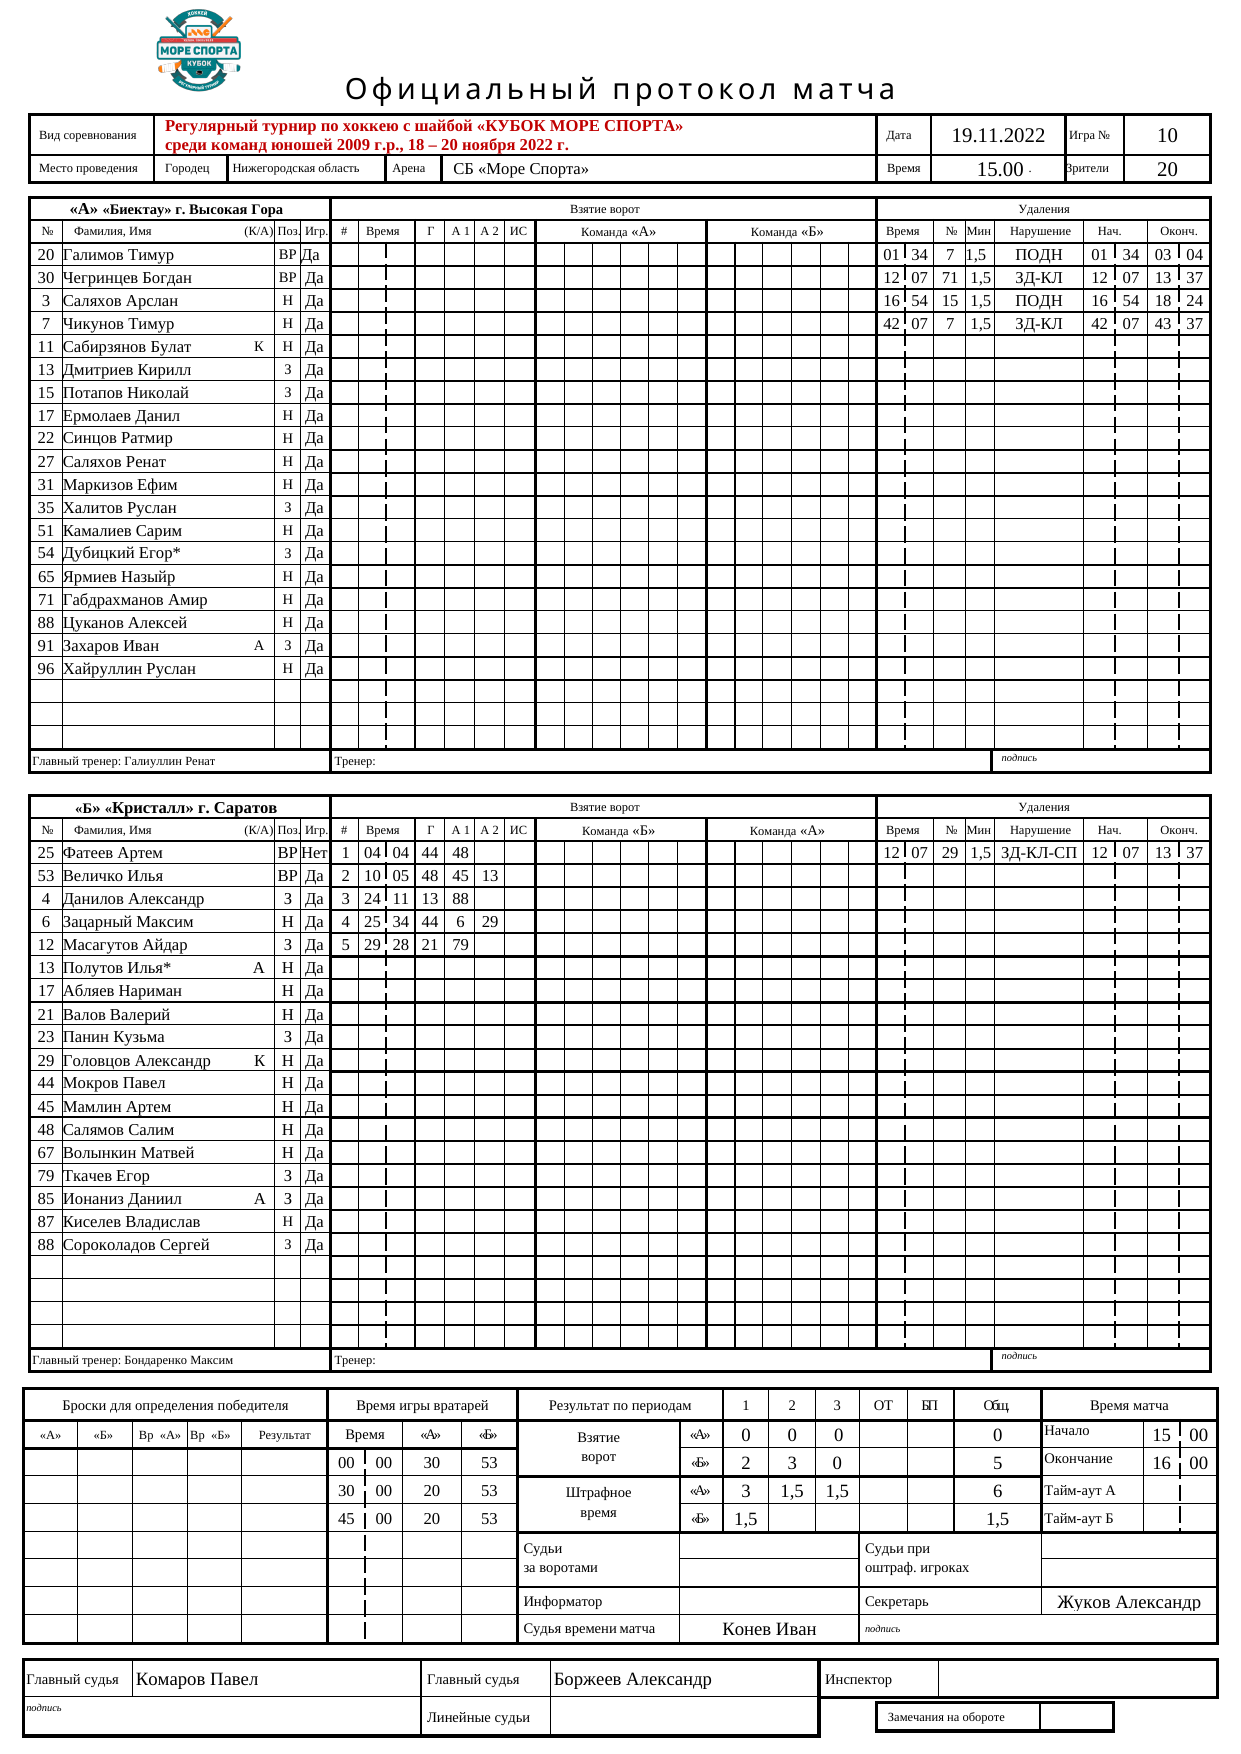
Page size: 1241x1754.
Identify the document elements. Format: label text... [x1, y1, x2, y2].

table_cell [649, 658, 677, 679]
table_cell З [275, 634, 300, 656]
table_cell Вр «А» [133, 1422, 187, 1447]
table_cell [621, 405, 648, 426]
table_cell К [243, 335, 274, 357]
table_cell [621, 244, 648, 265]
table_cell Фамилия, Имя [63, 819, 243, 840]
table_cell ИС [505, 819, 534, 840]
table_cell [1084, 888, 1115, 909]
table_cell [708, 681, 734, 702]
table_cell [243, 1210, 274, 1232]
table_cell [878, 703, 905, 725]
table_cell [386, 1257, 414, 1278]
table_cell 42 [878, 313, 905, 334]
table_cell [445, 267, 474, 288]
table_cell Н [275, 1003, 300, 1024]
table_cell [505, 1142, 534, 1162]
table_cell [593, 542, 620, 564]
table_cell 88 [31, 1233, 62, 1254]
table_cell [1115, 542, 1147, 564]
table_cell [332, 703, 358, 725]
table_cell [1115, 888, 1147, 909]
table_cell [792, 566, 820, 587]
table_cell [849, 703, 875, 725]
table_cell [821, 474, 848, 495]
table_cell [475, 1234, 504, 1254]
table_cell [416, 267, 444, 288]
table_cell [1148, 1073, 1179, 1093]
table_cell [934, 1257, 965, 1278]
table_cell [332, 1004, 358, 1024]
table_cell [365, 1615, 402, 1642]
table_cell [359, 427, 386, 449]
table_cell [1179, 519, 1209, 541]
table_cell [1179, 542, 1209, 564]
table_cell [565, 1303, 592, 1324]
table_cell Да [301, 588, 329, 610]
table_cell ВР [275, 266, 300, 288]
table_cell [736, 589, 762, 610]
table_cell [708, 634, 734, 656]
table_cell ЗД-КЛ-СП [995, 842, 1083, 863]
table_cell 12 [878, 267, 905, 288]
table_cell [995, 1096, 1083, 1116]
table_cell [678, 427, 705, 449]
table_cell [505, 1280, 534, 1301]
table_cell [792, 911, 820, 932]
table_cell [505, 634, 534, 656]
table_cell [763, 589, 791, 610]
table_cell [593, 911, 620, 932]
table_cell [537, 980, 564, 1001]
table_cell [763, 497, 791, 518]
table_cell [649, 497, 677, 518]
table_cell [763, 244, 791, 265]
table_cell [275, 680, 300, 702]
table_cell Да [301, 1095, 329, 1116]
table_cell [995, 658, 1083, 679]
table_cell [995, 865, 1083, 886]
table_cell [678, 566, 705, 587]
table_cell [243, 979, 274, 1001]
picture [154, 5, 244, 68]
table_cell Ярмиев Назыйр [63, 565, 243, 587]
table_cell 51 [31, 519, 62, 541]
table_cell [860, 1504, 907, 1531]
table_cell [649, 1280, 677, 1301]
table_cell 1,5 [955, 1504, 1040, 1531]
table_cell [1148, 1280, 1179, 1301]
table_cell [593, 1004, 620, 1024]
table_cell [736, 336, 762, 357]
table_cell [680, 1534, 858, 1558]
table_cell [792, 681, 820, 702]
table_cell [621, 1050, 648, 1070]
table_cell [708, 451, 734, 472]
table_cell [995, 703, 1083, 725]
table_cell [475, 542, 504, 564]
table_cell [1179, 726, 1209, 748]
table_cell [905, 1142, 933, 1162]
table_cell [386, 611, 414, 633]
table_cell [621, 1096, 648, 1116]
table_cell Цуканов Алексей [63, 611, 243, 633]
table_cell [416, 658, 444, 679]
table_cell . Зрители [1067, 156, 1123, 181]
table_cell [763, 842, 791, 863]
table_cell 07 [905, 842, 933, 863]
table_cell [708, 1211, 734, 1232]
table_cell [821, 634, 848, 656]
table_cell Да [301, 887, 329, 909]
table_cell [416, 1050, 444, 1070]
table_cell [332, 980, 358, 1001]
table_cell 00 [365, 1476, 402, 1503]
table_cell [593, 1211, 620, 1232]
table_cell [649, 634, 677, 656]
table_cell [1115, 865, 1147, 886]
table_cell [763, 865, 791, 886]
table_cell [934, 474, 965, 495]
table_cell [1084, 1257, 1115, 1278]
table_cell [593, 336, 620, 357]
table_cell [332, 1257, 358, 1278]
table_cell [416, 290, 444, 311]
table_cell [878, 865, 905, 886]
table_cell [1115, 497, 1147, 518]
table_cell 54 [1115, 290, 1147, 311]
table_cell [708, 405, 734, 426]
table_cell А [243, 1187, 274, 1208]
table_cell [593, 267, 620, 288]
table_header Время матча [1043, 1390, 1216, 1419]
table_cell [1115, 405, 1147, 426]
table_cell Главный судья [25, 1661, 132, 1696]
table_cell [905, 634, 933, 656]
table_cell [593, 1096, 620, 1116]
table_cell [995, 566, 1083, 587]
table_cell [1115, 911, 1147, 932]
table_cell 5 [955, 1448, 1040, 1475]
table_cell [649, 1257, 677, 1278]
table_cell [849, 1096, 875, 1116]
table_cell [359, 451, 386, 472]
table_cell [1084, 405, 1115, 426]
table_cell [416, 519, 444, 541]
table_cell [708, 244, 734, 265]
table_cell [537, 1188, 564, 1208]
table_cell [736, 1326, 762, 1347]
table_cell [505, 1234, 534, 1254]
table_cell [878, 1026, 905, 1047]
table_cell [1148, 1004, 1179, 1024]
table_cell [678, 1004, 705, 1024]
table_cell [1084, 1026, 1115, 1047]
table_cell [763, 313, 791, 334]
table_cell [386, 589, 414, 610]
table_cell [565, 980, 592, 1001]
table_cell Г [416, 819, 444, 840]
table_cell [1148, 451, 1179, 472]
table_cell [25, 1476, 77, 1503]
table_cell [505, 681, 534, 702]
table_cell [475, 1004, 504, 1024]
table_cell [905, 865, 933, 886]
table_cell [386, 382, 414, 403]
table_cell Н [275, 289, 300, 311]
table_cell Инспектор [821, 1661, 938, 1696]
table_cell [537, 1257, 564, 1278]
table_cell [1115, 451, 1147, 472]
table_cell Чикунов Тимур [63, 312, 243, 334]
table_cell Да [301, 381, 329, 403]
table_cell [763, 382, 791, 403]
table_cell Да [301, 979, 329, 1001]
table_cell [1115, 1303, 1147, 1324]
table_cell [905, 497, 933, 518]
table_cell [1148, 497, 1179, 518]
table_cell [905, 1326, 933, 1347]
table_cell [934, 497, 965, 518]
table_cell [849, 658, 875, 679]
table_cell [1179, 658, 1209, 679]
table_cell 01 [878, 244, 905, 265]
table_cell [565, 542, 592, 564]
table_cell [505, 1326, 534, 1347]
table_cell [849, 405, 875, 426]
table_cell [243, 1025, 274, 1047]
table_cell [649, 382, 677, 403]
table_cell [1115, 1096, 1147, 1116]
table_cell Нарушение [995, 819, 1083, 840]
table_cell [359, 382, 386, 403]
table_cell [878, 1234, 905, 1254]
table_cell [359, 566, 386, 587]
table_cell [1115, 634, 1147, 656]
table_cell [905, 1073, 933, 1093]
table_cell [792, 1303, 820, 1324]
table_header 1 [724, 1390, 768, 1419]
table_cell [475, 1119, 504, 1139]
table_cell [593, 934, 620, 955]
table_cell [1084, 474, 1115, 495]
table_cell [966, 566, 994, 587]
table_cell [505, 451, 534, 472]
table_cell [678, 542, 705, 564]
table_cell Да [301, 956, 329, 978]
table_cell [593, 1257, 620, 1278]
table_cell [934, 1073, 965, 1093]
table_cell [243, 1256, 274, 1278]
table_cell [537, 336, 564, 357]
table_cell 35 [31, 496, 62, 518]
table_cell [386, 634, 414, 656]
table_cell [680, 1588, 858, 1614]
table_cell [934, 1026, 965, 1047]
table_header Общ. [955, 1390, 1040, 1419]
table_cell [1084, 681, 1115, 702]
table_cell [243, 933, 274, 955]
table_cell [565, 703, 592, 725]
table_cell [359, 1257, 386, 1278]
table_cell [849, 589, 875, 610]
table_cell [386, 267, 414, 288]
table_cell [475, 405, 504, 426]
table_cell [649, 244, 677, 265]
table_cell [821, 865, 848, 886]
table_cell [649, 1050, 677, 1070]
table_cell [678, 1280, 705, 1301]
table_cell [821, 1326, 848, 1347]
table_cell [678, 911, 705, 932]
table_cell [537, 1280, 564, 1301]
table_cell [332, 1234, 358, 1254]
table_cell [792, 542, 820, 564]
table_cell [995, 336, 1083, 357]
table_cell [565, 681, 592, 702]
table_cell [621, 566, 648, 587]
table_cell [995, 542, 1083, 564]
table_cell А 1 [445, 221, 474, 242]
table_cell [537, 451, 564, 472]
table_cell [1148, 1096, 1179, 1116]
table_cell [359, 658, 386, 679]
table_cell 3 [332, 888, 358, 909]
table_cell [31, 703, 62, 725]
table_cell [821, 589, 848, 610]
table_cell [386, 1004, 414, 1024]
table_header 3 [816, 1390, 859, 1419]
table_cell [242, 1504, 326, 1531]
table_cell [995, 359, 1083, 380]
table_cell [821, 1096, 848, 1116]
table_cell [1179, 1280, 1209, 1301]
table_cell [1148, 726, 1179, 748]
table_cell [678, 1026, 705, 1047]
table_cell [792, 703, 820, 725]
table_cell [849, 1234, 875, 1254]
table_cell [621, 474, 648, 495]
table_cell [621, 1119, 648, 1139]
table_cell [966, 681, 994, 702]
table_cell 15.00 [932, 156, 1064, 181]
table_cell [905, 1004, 933, 1024]
table_cell [386, 1234, 414, 1254]
table_cell [708, 1326, 734, 1347]
table_cell [905, 1234, 933, 1254]
table_cell Да [301, 611, 329, 633]
table_cell [1084, 427, 1115, 449]
table_cell Захаров Иван [63, 634, 243, 656]
table_cell [905, 888, 933, 909]
table_cell Оконч. [1148, 819, 1209, 840]
table_cell [763, 474, 791, 495]
table_cell [849, 958, 875, 978]
table_cell [593, 1119, 620, 1139]
table_cell [1115, 1234, 1147, 1254]
table_cell 01 [1084, 244, 1115, 265]
table_cell [593, 566, 620, 587]
table_cell [386, 566, 414, 587]
table_cell [386, 658, 414, 679]
table_cell 42 [1084, 313, 1115, 334]
table_cell [475, 611, 504, 633]
table_cell [763, 703, 791, 725]
table_cell [505, 405, 534, 426]
table_cell [332, 336, 358, 357]
table_cell № [31, 221, 62, 242]
table_cell [565, 1165, 592, 1186]
table_cell [849, 1050, 875, 1070]
table_cell [966, 519, 994, 541]
table_cell [792, 726, 820, 748]
table_cell [792, 519, 820, 541]
table_cell [878, 958, 905, 978]
table_cell [821, 566, 848, 587]
table_cell [792, 658, 820, 679]
table_cell 29 [934, 842, 965, 863]
table_cell [275, 1302, 300, 1324]
table_cell 30 [31, 266, 62, 288]
table_cell [242, 1615, 326, 1642]
table_cell [821, 658, 848, 679]
table_cell [475, 1073, 504, 1093]
table_cell [708, 1234, 734, 1254]
table_cell [849, 681, 875, 702]
table_cell А [243, 956, 274, 978]
table_cell А [243, 634, 274, 656]
table_header Броски для определения победителя [25, 1390, 326, 1419]
table_cell [386, 427, 414, 449]
table_cell «А» [25, 1422, 77, 1447]
table_cell [593, 1326, 620, 1347]
table_cell [934, 634, 965, 656]
table_cell [386, 519, 414, 541]
table_cell [133, 1615, 187, 1642]
table_cell [934, 888, 965, 909]
table_cell подпись [993, 751, 1209, 771]
table_cell [359, 474, 386, 495]
table_cell [708, 336, 734, 357]
table_cell [1148, 336, 1179, 357]
table_cell [878, 634, 905, 656]
table_cell [593, 611, 620, 633]
table_cell [329, 1532, 365, 1558]
table_cell [649, 1211, 677, 1232]
table_cell [332, 290, 358, 311]
table_cell [1148, 359, 1179, 380]
table_cell Да [301, 1210, 329, 1232]
table_cell № [934, 221, 965, 242]
table_cell Комаров Павел [133, 1661, 420, 1696]
table_cell [133, 1476, 187, 1503]
table_cell [763, 405, 791, 426]
table_cell [1084, 726, 1115, 748]
table_cell [386, 1280, 414, 1301]
table_cell [505, 589, 534, 610]
table_cell [416, 451, 444, 472]
table_cell [878, 1050, 905, 1070]
table_cell [25, 1559, 77, 1586]
table_cell [649, 451, 677, 472]
table_cell З [275, 542, 300, 564]
table_cell Киселев Владислав [63, 1210, 243, 1232]
table_cell [649, 865, 677, 886]
table_cell [1179, 1211, 1209, 1232]
table_cell [565, 244, 592, 265]
table_cell [445, 451, 474, 472]
table_cell [763, 1257, 791, 1278]
table_cell Начало [1043, 1422, 1143, 1447]
table_cell [462, 1615, 516, 1642]
table_cell [966, 634, 994, 656]
table_cell [445, 1142, 474, 1162]
table_cell [736, 842, 762, 863]
table_cell [763, 911, 791, 932]
table_cell [792, 474, 820, 495]
table_cell [1115, 1050, 1147, 1070]
table_cell [736, 313, 762, 334]
table_cell [416, 958, 444, 978]
table_cell [736, 1050, 762, 1070]
table_cell [1148, 703, 1179, 725]
table_cell [1115, 958, 1147, 978]
table_cell [386, 681, 414, 702]
table_cell [821, 842, 848, 863]
table_cell [621, 888, 648, 909]
table_cell «А» [681, 1422, 722, 1447]
table_cell Н [275, 473, 300, 495]
table_cell [1115, 1004, 1147, 1024]
table_cell [966, 703, 994, 725]
table_cell Полутов Илья* [63, 956, 243, 978]
table_cell [332, 474, 358, 495]
table_cell [1115, 359, 1147, 380]
table_cell [1115, 1211, 1147, 1232]
table_cell [565, 1050, 592, 1070]
table_cell [792, 451, 820, 472]
table_cell [736, 888, 762, 909]
table_cell 6 [955, 1478, 1040, 1503]
table_cell [63, 680, 243, 702]
table_cell [359, 359, 386, 380]
table_cell [243, 657, 274, 679]
table_cell [649, 336, 677, 357]
table_cell [878, 1211, 905, 1232]
table_cell [736, 681, 762, 702]
table_cell [934, 1326, 965, 1347]
table_cell [905, 451, 933, 472]
table_cell [792, 1326, 820, 1347]
table_cell [1148, 865, 1179, 886]
table_cell Н [275, 565, 300, 587]
table_cell [565, 1234, 592, 1254]
table_cell Команда «Б» [537, 819, 705, 840]
table_cell [736, 1142, 762, 1162]
table_cell [25, 1504, 77, 1531]
table_cell [243, 289, 274, 311]
table_cell [593, 726, 620, 748]
table_cell [966, 1073, 994, 1093]
table_cell Информатор [519, 1588, 679, 1614]
table_cell [593, 703, 620, 725]
table_cell [416, 1073, 444, 1093]
table_cell [934, 1142, 965, 1162]
table_header Результат по периодам [519, 1390, 722, 1419]
table_cell Игр. [301, 221, 329, 242]
table_cell [939, 1661, 1216, 1696]
table_cell 79 [445, 934, 474, 955]
table_cell [678, 1234, 705, 1254]
table_cell [537, 290, 564, 311]
table_cell [792, 865, 820, 886]
table_cell [736, 519, 762, 541]
table_cell [678, 336, 705, 357]
table_cell [565, 1119, 592, 1139]
table_cell [416, 1280, 444, 1301]
table_cell [905, 1165, 933, 1186]
table_cell 96 [31, 657, 62, 679]
table_cell Взятие ворот [332, 797, 875, 817]
table_cell [359, 1211, 386, 1232]
table_cell # [332, 221, 358, 242]
table_cell [505, 911, 534, 932]
table_cell [1148, 1257, 1179, 1278]
table_cell [821, 244, 848, 265]
table_cell [934, 427, 965, 449]
table_cell Да [301, 864, 329, 886]
table_header Игра № [1067, 116, 1123, 154]
table_cell [475, 934, 504, 955]
table_cell [792, 934, 820, 955]
table_cell Время [878, 819, 933, 840]
table_cell [243, 519, 274, 541]
table_cell [1148, 566, 1179, 587]
table_cell [821, 911, 848, 932]
table_cell 6 [31, 910, 62, 932]
table_cell Арена [387, 156, 440, 181]
table_cell [505, 865, 534, 886]
table_cell Да [301, 289, 329, 311]
table_cell [1179, 1050, 1209, 1070]
table_cell Время [329, 1422, 402, 1447]
table_cell [736, 497, 762, 518]
table_cell [678, 1073, 705, 1093]
table_cell [821, 1211, 848, 1232]
table_cell Н [275, 956, 300, 978]
table_cell Величко Илья [63, 864, 243, 886]
table_cell [537, 313, 564, 334]
table_cell [593, 842, 620, 863]
table_cell [821, 267, 848, 288]
table_cell [821, 1303, 848, 1324]
table_cell [243, 842, 274, 863]
table_cell [359, 589, 386, 610]
table_cell Да [301, 565, 329, 587]
table_cell Саляхов Ренат [63, 450, 243, 472]
table_cell [995, 726, 1083, 748]
table_cell [792, 336, 820, 357]
table_cell [593, 359, 620, 380]
table_cell [849, 519, 875, 541]
table_cell Команда «А» [708, 819, 875, 840]
table_cell [301, 1256, 329, 1278]
table_cell Н [275, 1118, 300, 1139]
table_cell [537, 1096, 564, 1116]
table_cell [445, 958, 474, 978]
table_cell [966, 934, 994, 955]
table_cell Н [275, 427, 300, 449]
table_cell [995, 427, 1083, 449]
table_cell [416, 1096, 444, 1116]
table_cell [860, 1448, 907, 1475]
table_cell [359, 1142, 386, 1162]
table_cell [708, 1257, 734, 1278]
table_header Регулярный турнир по хоккею с шайбой «КУБОК МОРЕ СПОРТА» среди команд юношей 2009 г.р., 18 – 20 ноября 2022 г. [155, 116, 875, 154]
table_cell [475, 566, 504, 587]
table_cell [878, 336, 905, 357]
table_cell Камалиев Сарим [63, 519, 243, 541]
table_cell Конев Иван [680, 1615, 858, 1642]
table_cell [332, 958, 358, 978]
table_cell [995, 497, 1083, 518]
table_cell [475, 244, 504, 265]
table_cell [736, 474, 762, 495]
table_cell [505, 1257, 534, 1278]
table_cell [1115, 980, 1147, 1001]
table_cell [763, 1050, 791, 1070]
table_cell [821, 1073, 848, 1093]
table_cell [736, 382, 762, 403]
table_cell З [275, 887, 300, 909]
table_cell [445, 1257, 474, 1278]
table_cell [736, 726, 762, 748]
table_cell [934, 658, 965, 679]
table_cell [359, 1188, 386, 1208]
table_cell [537, 382, 564, 403]
table_cell [445, 1234, 474, 1254]
table_cell [1179, 566, 1209, 587]
table_cell 45 [31, 1095, 62, 1116]
table_cell [649, 1142, 677, 1162]
table_cell [905, 1303, 933, 1324]
table_cell [242, 1559, 326, 1586]
table_cell [621, 658, 648, 679]
table_cell 16 [1144, 1448, 1180, 1475]
table_cell [416, 1004, 444, 1024]
table_cell [403, 1587, 461, 1614]
table_cell [593, 681, 620, 702]
table_cell [878, 726, 905, 748]
table_cell 88 [31, 611, 62, 633]
table_cell [878, 1280, 905, 1301]
table_cell [966, 1026, 994, 1047]
table_cell [966, 497, 994, 518]
table_cell Да [301, 1141, 329, 1162]
table_cell [301, 703, 329, 725]
table_cell [621, 497, 648, 518]
table_cell [1148, 589, 1179, 610]
table_cell [386, 1096, 414, 1116]
table_cell [505, 1119, 534, 1139]
table_cell [445, 336, 474, 357]
table_cell [243, 427, 274, 449]
table_cell Ткачев Егор [63, 1164, 243, 1186]
table_cell [565, 958, 592, 978]
table_cell [416, 542, 444, 564]
table_cell [708, 427, 734, 449]
table_cell [593, 451, 620, 472]
table_cell [678, 474, 705, 495]
table_cell [1179, 611, 1209, 633]
table_cell [736, 958, 762, 978]
table_cell [905, 1280, 933, 1301]
table_cell [966, 888, 994, 909]
table_cell [966, 542, 994, 564]
table_cell [1144, 1476, 1180, 1503]
table_cell [1115, 1073, 1147, 1093]
table_cell [359, 958, 386, 978]
table_cell Мокров Павел [63, 1071, 243, 1093]
table_cell [649, 313, 677, 334]
table_header Дата [878, 116, 930, 154]
table_cell [359, 611, 386, 633]
table_cell [386, 542, 414, 564]
table_cell [849, 1165, 875, 1186]
table_cell 4 [332, 911, 358, 932]
table_cell [1084, 1303, 1115, 1324]
table_cell [621, 911, 648, 932]
table_cell Да [301, 1071, 329, 1093]
table_cell [1179, 1096, 1209, 1116]
table_cell [505, 658, 534, 679]
table_cell [736, 359, 762, 380]
table_cell Да [301, 312, 329, 334]
table_cell ПОДН [995, 290, 1083, 311]
table_cell [359, 1119, 386, 1139]
table_cell 53 [462, 1504, 516, 1531]
table_cell [243, 1302, 274, 1324]
table_cell [934, 865, 965, 886]
table_cell [31, 1256, 62, 1278]
table_cell [878, 888, 905, 909]
table_cell [621, 336, 648, 357]
table_cell [878, 497, 905, 518]
table_cell Да [301, 496, 329, 518]
table_cell [763, 1188, 791, 1208]
table_cell № [31, 819, 62, 840]
table_cell [1148, 888, 1179, 909]
table_cell [708, 382, 734, 403]
table_cell [649, 589, 677, 610]
table_cell [1084, 1119, 1115, 1139]
table_cell 67 [31, 1141, 62, 1162]
table_cell [416, 427, 444, 449]
table_cell Хайруллин Руслан [63, 657, 243, 679]
table_cell [243, 1233, 274, 1254]
table_cell [359, 634, 386, 656]
table_cell [708, 1119, 734, 1139]
table_cell [849, 980, 875, 1001]
table_cell [475, 1142, 504, 1162]
table_cell Оконч. [1148, 221, 1209, 242]
table_cell [565, 566, 592, 587]
table_cell [995, 1257, 1083, 1278]
table_cell [995, 382, 1083, 403]
table_cell [934, 1119, 965, 1139]
table_cell [878, 1188, 905, 1208]
table_cell 04 [1179, 244, 1209, 265]
table_cell Да [301, 542, 329, 564]
table_cell [505, 427, 534, 449]
table_cell [934, 911, 965, 932]
table_cell [736, 1303, 762, 1324]
table_cell [505, 1096, 534, 1116]
table_cell [365, 1587, 402, 1614]
table_cell [763, 1073, 791, 1093]
table_cell [593, 1073, 620, 1093]
table_cell [934, 359, 965, 380]
table_cell [31, 680, 62, 702]
table_cell [736, 566, 762, 587]
table_cell 87 [31, 1210, 62, 1232]
table_cell [849, 497, 875, 518]
table_cell Н [275, 1141, 300, 1162]
table_cell [1148, 658, 1179, 679]
table_cell [966, 1211, 994, 1232]
table_cell Абляев Нариман [63, 979, 243, 1001]
table_cell [878, 451, 905, 472]
table_cell [332, 519, 358, 541]
table_cell [1115, 681, 1147, 702]
table_cell [905, 382, 933, 403]
table_cell 45 [445, 865, 474, 886]
table_cell [1115, 934, 1147, 955]
table_cell [678, 1142, 705, 1162]
table_cell [849, 359, 875, 380]
table_cell Да [301, 335, 329, 357]
table_cell [243, 496, 274, 518]
table_cell 12 [1084, 842, 1115, 863]
table_cell [678, 958, 705, 978]
table_cell [905, 911, 933, 932]
table_cell [621, 1211, 648, 1232]
table_cell [593, 313, 620, 334]
table_cell [537, 267, 564, 288]
table_cell [445, 359, 474, 380]
table_cell ИС [505, 221, 534, 242]
table_cell [905, 1188, 933, 1208]
table_cell 25 [31, 842, 62, 863]
table_cell [475, 451, 504, 472]
table_cell [593, 382, 620, 403]
table_cell [386, 290, 414, 311]
table_cell ВР [275, 864, 300, 886]
table_cell [445, 427, 474, 449]
table_cell 1,5 [769, 1478, 815, 1503]
table_cell [365, 1532, 402, 1558]
table_cell [505, 842, 534, 863]
table_cell ВР [275, 842, 300, 863]
table_cell [763, 1303, 791, 1324]
table_cell Нижегородская область [229, 156, 384, 181]
table_cell Боржеев Александр [551, 1661, 817, 1696]
table_cell [359, 726, 386, 748]
table_cell Секретарь [860, 1588, 1041, 1614]
table_cell [593, 888, 620, 909]
table_cell [537, 497, 564, 518]
table_cell [966, 1050, 994, 1070]
table_cell Данилов Александр [63, 887, 243, 909]
table_cell [736, 1280, 762, 1301]
table_cell [995, 1119, 1083, 1139]
table_cell [763, 566, 791, 587]
table_cell [1115, 658, 1147, 679]
table_cell [537, 1119, 564, 1139]
text Официальный протокол матча [35, 68, 1205, 108]
table_cell [708, 1026, 734, 1047]
table_cell [934, 382, 965, 403]
table_cell [736, 911, 762, 932]
table_cell [649, 1096, 677, 1116]
table_cell [243, 703, 274, 725]
table_cell [565, 1096, 592, 1116]
table_cell [763, 958, 791, 978]
table_cell [475, 313, 504, 334]
table_cell [708, 888, 734, 909]
table_cell [329, 1615, 365, 1642]
table_cell 7 [934, 313, 965, 334]
table_cell [301, 1279, 329, 1301]
table_cell [934, 1280, 965, 1301]
table_cell Время [878, 221, 933, 242]
table_cell [708, 934, 734, 955]
table_cell [708, 542, 734, 564]
table_cell [708, 911, 734, 932]
table_cell [475, 427, 504, 449]
table_cell [359, 497, 386, 518]
table_cell [966, 1096, 994, 1116]
table_cell 27 [31, 450, 62, 472]
table_cell [25, 1587, 77, 1614]
table_cell [386, 1326, 414, 1347]
table_cell 21 [31, 1003, 62, 1024]
table_cell [416, 1188, 444, 1208]
table_cell [769, 1504, 815, 1531]
table_cell [736, 1165, 762, 1186]
table_cell [1084, 1326, 1115, 1347]
table_cell [678, 290, 705, 311]
table_cell [649, 703, 677, 725]
table_cell [537, 634, 564, 656]
table_cell (К/А) [243, 819, 274, 840]
table_cell 3 [724, 1478, 768, 1503]
table_cell [565, 313, 592, 334]
table_cell [475, 658, 504, 679]
table_cell [565, 726, 592, 748]
table_cell Окончание [1043, 1448, 1143, 1475]
table_cell [1115, 1280, 1147, 1301]
table_cell ПОДН [995, 244, 1083, 265]
table_cell З [275, 1164, 300, 1186]
table_cell [736, 542, 762, 564]
table_cell Да [301, 519, 329, 541]
table_cell [934, 336, 965, 357]
table_cell 00 [1180, 1448, 1216, 1475]
table_cell [416, 611, 444, 633]
table_cell [386, 1303, 414, 1324]
table_cell [934, 405, 965, 426]
table_cell [332, 1188, 358, 1208]
table_cell [905, 726, 933, 748]
table_cell Н [275, 611, 300, 633]
table_cell СБ «Море Спорта» [443, 156, 875, 181]
table_cell [905, 336, 933, 357]
table_cell [905, 427, 933, 449]
table_cell [537, 842, 564, 863]
table_cell [1148, 980, 1179, 1001]
table_cell Судьи за воротами [519, 1534, 679, 1586]
table_cell К [243, 1049, 274, 1070]
table_cell [821, 497, 848, 518]
table_header БП [908, 1390, 953, 1419]
table_cell [736, 611, 762, 633]
table_cell [649, 1119, 677, 1139]
table_cell Н [275, 1049, 300, 1070]
table_cell 30 [329, 1476, 365, 1503]
table_cell [505, 267, 534, 288]
table_cell [593, 1303, 620, 1324]
table_cell [1115, 589, 1147, 610]
table_cell [763, 1119, 791, 1139]
table_cell [966, 1257, 994, 1278]
table_cell [708, 1165, 734, 1186]
table_cell [821, 980, 848, 1001]
table_cell [678, 726, 705, 748]
table_cell [934, 1050, 965, 1070]
table_cell [475, 1026, 504, 1047]
table_cell [763, 1280, 791, 1301]
table_cell Команда «А» [537, 221, 705, 242]
table_cell [680, 1559, 858, 1586]
table_cell Тренер: [332, 1350, 990, 1370]
table_cell [792, 1050, 820, 1070]
table_cell [763, 658, 791, 679]
table_cell [908, 1504, 953, 1531]
table_cell [1084, 542, 1115, 564]
table_cell ВР [275, 244, 300, 265]
table_cell [565, 842, 592, 863]
table_cell [763, 359, 791, 380]
table_cell [821, 382, 848, 403]
table_cell [565, 519, 592, 541]
table_cell [475, 290, 504, 311]
table_cell [188, 1532, 241, 1558]
table_cell [1084, 519, 1115, 541]
table_cell [1084, 589, 1115, 610]
table_cell [621, 267, 648, 288]
table_cell [860, 1478, 907, 1503]
table_cell [678, 359, 705, 380]
table_cell [386, 474, 414, 495]
table_cell [995, 681, 1083, 702]
table_cell [445, 290, 474, 311]
table_cell [905, 542, 933, 564]
table_cell 48 [31, 1118, 62, 1139]
table_cell [416, 359, 444, 380]
table_cell [1115, 519, 1147, 541]
table_cell А 2 [475, 221, 504, 242]
table_cell [445, 1326, 474, 1347]
table_cell «А» [681, 1478, 722, 1503]
table_cell Да [301, 1233, 329, 1254]
table_cell [736, 865, 762, 886]
table_cell [708, 658, 734, 679]
table_cell [708, 980, 734, 1001]
table_cell [621, 1026, 648, 1047]
table_cell [445, 1211, 474, 1232]
table_cell [649, 934, 677, 955]
table_cell А 2 [475, 819, 504, 840]
table_cell 34 [386, 911, 414, 932]
table_cell Жуков Александр [1042, 1588, 1216, 1614]
table_cell 1,5 [966, 290, 994, 311]
table_cell Галимов Тимур [63, 244, 243, 265]
table_cell [966, 1119, 994, 1139]
table_cell Н [275, 312, 300, 334]
table_cell [1179, 1026, 1209, 1047]
table_cell [849, 1211, 875, 1232]
table_cell [621, 611, 648, 633]
table_cell Да [301, 657, 329, 679]
table_cell [23, 1645, 1217, 1658]
table_cell [966, 382, 994, 403]
table_cell 44 [31, 1071, 62, 1093]
table_cell Н [275, 519, 300, 541]
table_cell [621, 382, 648, 403]
table_cell Потапов Николай [63, 381, 243, 403]
table_cell [849, 726, 875, 748]
table_cell [708, 519, 734, 541]
table_cell [445, 566, 474, 587]
table_cell [1148, 519, 1179, 541]
table_cell [386, 359, 414, 380]
table_cell Да [301, 427, 329, 449]
table_cell [332, 1119, 358, 1139]
table_cell [878, 566, 905, 587]
table_cell [736, 451, 762, 472]
table_cell [445, 474, 474, 495]
table_cell [403, 1615, 461, 1642]
table_cell подпись [993, 1350, 1209, 1370]
table_cell [934, 934, 965, 955]
table_cell [359, 519, 386, 541]
table_cell 79 [31, 1164, 62, 1186]
table_cell [505, 474, 534, 495]
table_cell [386, 244, 414, 265]
table_cell [678, 1096, 705, 1116]
table_cell 12 [1084, 267, 1115, 288]
table_cell Панин Кузьма [63, 1025, 243, 1047]
table_cell 28 [386, 934, 414, 955]
table_cell [649, 1073, 677, 1093]
table_cell 34 [1115, 244, 1147, 265]
table_cell [133, 1559, 187, 1586]
table_cell [821, 427, 848, 449]
table_cell 17 [31, 404, 62, 426]
table_cell [593, 405, 620, 426]
table_cell [763, 519, 791, 541]
table_cell [359, 1050, 386, 1070]
table_cell 13 [1148, 267, 1179, 288]
table_cell Время [878, 156, 930, 181]
table_cell [242, 1450, 326, 1475]
table_cell [878, 658, 905, 679]
table_cell [1179, 1188, 1209, 1208]
table_cell [1084, 1211, 1115, 1232]
table_cell [332, 658, 358, 679]
table_cell [678, 611, 705, 633]
table_cell [243, 726, 274, 748]
table_cell [934, 519, 965, 541]
table_cell 07 [905, 267, 933, 288]
table_cell [505, 1026, 534, 1047]
table_cell [678, 519, 705, 541]
table_cell [243, 244, 274, 265]
table_cell [621, 542, 648, 564]
table_cell [537, 888, 564, 909]
table_cell Поз. [275, 221, 300, 242]
table_cell Штрафное время [519, 1478, 679, 1531]
table_cell [505, 1188, 534, 1208]
table_cell [934, 542, 965, 564]
table_cell подпись [860, 1615, 1216, 1642]
table_cell [763, 542, 791, 564]
table_cell [908, 1448, 953, 1475]
table_cell [821, 519, 848, 541]
table_cell [243, 1325, 274, 1347]
table_cell [1084, 1073, 1115, 1093]
table_cell [1148, 1303, 1179, 1324]
table_cell [416, 1211, 444, 1232]
table_cell [359, 1326, 386, 1347]
table_cell [966, 336, 994, 357]
table_cell Тренер: [332, 751, 990, 771]
table_cell [359, 313, 386, 334]
table_cell [763, 1165, 791, 1186]
table_cell [332, 1165, 358, 1186]
table_cell [763, 1326, 791, 1347]
table_cell «Б» [681, 1448, 722, 1475]
table_cell [386, 1026, 414, 1047]
table_cell [1179, 1326, 1209, 1347]
table_cell [821, 888, 848, 909]
table_cell [1179, 336, 1209, 357]
table_cell 12 [878, 842, 905, 863]
table_cell [537, 405, 564, 426]
table_cell [593, 1165, 620, 1186]
table_cell [445, 1188, 474, 1208]
table_cell [792, 1257, 820, 1278]
table_cell 48 [416, 865, 444, 886]
table_cell [475, 1211, 504, 1232]
table_cell [1148, 1050, 1179, 1070]
table_cell [905, 1026, 933, 1047]
table_cell [243, 565, 274, 587]
table_cell (К/А) [243, 221, 274, 242]
table_cell [849, 290, 875, 311]
table_cell [849, 1119, 875, 1139]
table_cell [995, 474, 1083, 495]
table_cell 0 [816, 1448, 859, 1475]
table_cell [678, 634, 705, 656]
table_cell [905, 611, 933, 633]
table_cell [849, 842, 875, 863]
table_cell 1,5 [966, 842, 994, 863]
table_cell [878, 405, 905, 426]
table_cell [792, 497, 820, 518]
table_cell 34 [905, 244, 933, 265]
table_cell [934, 589, 965, 610]
table_cell [1084, 1096, 1115, 1116]
table_cell [593, 244, 620, 265]
table_cell [445, 1004, 474, 1024]
table_cell З [275, 933, 300, 955]
table_cell # [332, 819, 358, 840]
table_cell [708, 359, 734, 380]
table_cell [821, 1004, 848, 1024]
table_cell Н [275, 1095, 300, 1116]
table_cell [649, 980, 677, 1001]
table_cell [565, 474, 592, 495]
table_cell 00 [1180, 1422, 1216, 1447]
table_cell 65 [31, 565, 62, 587]
table_cell [359, 1096, 386, 1116]
table_cell Синцов Ратмир [63, 427, 243, 449]
table_cell [763, 1234, 791, 1254]
table_cell 20 [31, 244, 62, 265]
table_cell З [275, 1025, 300, 1047]
table_cell [475, 681, 504, 702]
table_cell [966, 1004, 994, 1024]
table_cell [849, 634, 875, 656]
table_cell 22 [31, 427, 62, 449]
table_cell [565, 1188, 592, 1208]
table_cell [1084, 865, 1115, 886]
table_cell [736, 1211, 762, 1232]
table_cell [966, 359, 994, 380]
table_cell [1115, 474, 1147, 495]
table_cell [621, 634, 648, 656]
table_cell [792, 382, 820, 403]
table_cell [678, 589, 705, 610]
table_cell [1084, 1142, 1115, 1162]
table_cell [565, 267, 592, 288]
table_cell 6 [445, 911, 474, 932]
table_cell [905, 934, 933, 955]
table_cell [475, 842, 504, 863]
table_cell Н [275, 588, 300, 610]
table_cell [1084, 1188, 1115, 1208]
table_cell [1115, 611, 1147, 633]
table_cell [1084, 1050, 1115, 1070]
table_cell [445, 1119, 474, 1139]
table_cell [1084, 359, 1115, 380]
table_cell [188, 1615, 241, 1642]
table_cell [1115, 1326, 1147, 1347]
table_cell 44 [416, 911, 444, 932]
table_cell [995, 405, 1083, 426]
table_cell [593, 958, 620, 978]
table_cell [708, 267, 734, 288]
table_cell [966, 1142, 994, 1162]
table_cell Салямов Салим [63, 1118, 243, 1139]
table_cell 04 [359, 842, 386, 863]
table_cell [505, 888, 534, 909]
table_cell [386, 336, 414, 357]
table_cell [708, 1142, 734, 1162]
table_cell [565, 405, 592, 426]
table_cell [995, 1004, 1083, 1024]
table_cell Главный тренер: Бондаренко Максим [31, 1350, 329, 1370]
table_cell [995, 888, 1083, 909]
table_cell Нач. [1084, 819, 1147, 840]
table_cell [966, 474, 994, 495]
table_header Время игры вратарей [329, 1390, 516, 1419]
table_cell [849, 336, 875, 357]
table_cell 0 [769, 1422, 815, 1447]
table_cell [445, 1303, 474, 1324]
table_cell [763, 1004, 791, 1024]
table_cell [905, 566, 933, 587]
table_cell [359, 703, 386, 725]
table_cell [1179, 911, 1209, 932]
table_cell [31, 1302, 62, 1324]
table_cell [593, 980, 620, 1001]
table_cell [621, 842, 648, 863]
table_cell [359, 542, 386, 564]
table_cell 88 [445, 888, 474, 909]
table_cell [416, 382, 444, 403]
table_cell [31, 1325, 62, 1347]
table_cell 13 [31, 358, 62, 380]
table_cell [1084, 497, 1115, 518]
table_cell [593, 519, 620, 541]
table_cell [386, 958, 414, 978]
table_cell [332, 634, 358, 656]
table_cell 1 [332, 842, 358, 863]
table_cell [63, 1302, 243, 1324]
table_cell [565, 888, 592, 909]
table_cell 5 [332, 934, 358, 955]
table_cell [678, 681, 705, 702]
table_cell [475, 1326, 504, 1347]
table_cell [1179, 1165, 1209, 1186]
table_cell 37 [1179, 313, 1209, 334]
table_cell [505, 244, 534, 265]
table_cell [359, 405, 386, 426]
table_cell 0 [724, 1422, 768, 1447]
table_cell [736, 980, 762, 1001]
table_cell [792, 267, 820, 288]
table_cell [365, 1559, 402, 1586]
table_cell [475, 497, 504, 518]
table_cell [763, 451, 791, 472]
table_cell [708, 842, 734, 863]
table_cell 12 [31, 933, 62, 955]
table_cell Мин [966, 221, 994, 242]
table_cell З [275, 1233, 300, 1254]
table_cell Да [301, 1118, 329, 1139]
table_cell [792, 1211, 820, 1232]
table_cell [649, 1004, 677, 1024]
table_cell [505, 611, 534, 633]
table_cell [1115, 1188, 1147, 1208]
table_cell [416, 405, 444, 426]
table_cell [934, 1096, 965, 1116]
table_cell [301, 1302, 329, 1324]
table_cell [505, 1165, 534, 1186]
table_cell [332, 1026, 358, 1047]
table_cell [792, 427, 820, 449]
table_cell [792, 359, 820, 380]
table_cell [821, 934, 848, 955]
table_cell [332, 1326, 358, 1347]
table_cell [1148, 1026, 1179, 1047]
table_cell [505, 359, 534, 380]
table_cell [386, 451, 414, 472]
table_cell [763, 980, 791, 1001]
table_cell [736, 244, 762, 265]
table_cell 2 [724, 1448, 768, 1475]
table_cell [649, 519, 677, 541]
table_cell [849, 267, 875, 288]
table_cell [475, 1280, 504, 1301]
table_cell 17 [31, 979, 62, 1001]
table_cell «Б» [462, 1422, 516, 1447]
table_cell [678, 1188, 705, 1208]
table_cell [243, 266, 274, 288]
table_cell [736, 1257, 762, 1278]
table_cell [537, 911, 564, 932]
table_cell [763, 634, 791, 656]
table_cell Ионаниз Даниил [63, 1187, 243, 1208]
table_cell [621, 703, 648, 725]
table_cell Да [301, 266, 329, 288]
table_cell Взятие ворот [519, 1422, 679, 1475]
table_cell [763, 888, 791, 909]
table_cell [792, 958, 820, 978]
table_cell [821, 1188, 848, 1208]
table_cell [1179, 888, 1209, 909]
table_cell 71 [934, 267, 965, 288]
table_cell [621, 1326, 648, 1347]
table_cell [878, 359, 905, 380]
table_cell [475, 1188, 504, 1208]
table_cell [678, 934, 705, 955]
table_cell [386, 405, 414, 426]
table_cell [905, 980, 933, 1001]
table_cell [243, 1003, 274, 1024]
table_cell [242, 1532, 326, 1558]
table_cell [792, 290, 820, 311]
table_cell [934, 1188, 965, 1208]
table_cell 1,5 [966, 313, 994, 334]
table_cell [905, 474, 933, 495]
table_cell 24 [1179, 290, 1209, 311]
table_cell [78, 1615, 132, 1642]
table_cell [966, 589, 994, 610]
table_cell 00 [365, 1450, 402, 1475]
table_cell 91 [31, 634, 62, 656]
table_cell [565, 611, 592, 633]
table_cell [1179, 980, 1209, 1001]
table_cell [792, 1280, 820, 1301]
table_cell [649, 1026, 677, 1047]
table_cell Сороколадов Сергей [63, 1233, 243, 1254]
table_cell [133, 1532, 187, 1558]
table_cell [878, 1142, 905, 1162]
table_cell 3 [31, 289, 62, 311]
table_cell [849, 542, 875, 564]
table_cell [821, 542, 848, 564]
table_cell [243, 1279, 274, 1301]
table_cell [505, 1073, 534, 1093]
table_cell [849, 566, 875, 587]
table_cell [243, 910, 274, 932]
table_cell [736, 290, 762, 311]
table_cell Маркизов Ефим [63, 473, 243, 495]
table_cell [537, 865, 564, 886]
table_cell [475, 634, 504, 656]
table_cell [995, 1142, 1083, 1162]
table_cell [649, 958, 677, 978]
table_cell [505, 566, 534, 587]
table_header 2 [769, 1390, 815, 1419]
table_cell [1179, 865, 1209, 886]
table_cell [593, 1026, 620, 1047]
table_cell [359, 1303, 386, 1324]
table_cell [995, 1326, 1083, 1347]
table_cell [649, 1326, 677, 1347]
table_cell [1148, 611, 1179, 633]
table_cell [359, 1165, 386, 1186]
table_cell Сабирзянов Булат [63, 335, 243, 357]
table_cell [905, 1211, 933, 1232]
table_cell [821, 290, 848, 311]
table_cell [1115, 1119, 1147, 1139]
table_cell [816, 1504, 859, 1531]
table_cell Саляхов Арслан [63, 289, 243, 311]
table_cell [1084, 1165, 1115, 1186]
table_cell [905, 681, 933, 702]
table_cell [537, 519, 564, 541]
table_cell [966, 1165, 994, 1186]
table_cell [792, 405, 820, 426]
table_cell [1148, 382, 1179, 403]
table_cell [649, 290, 677, 311]
table_cell 37 [1179, 842, 1209, 863]
table_cell [966, 611, 994, 633]
table_header Вид соревнования [31, 116, 153, 154]
table_cell [934, 451, 965, 472]
table_cell [792, 842, 820, 863]
table_cell [275, 726, 300, 748]
table_cell [565, 1142, 592, 1162]
table_cell [565, 589, 592, 610]
table_cell [332, 1073, 358, 1093]
table_cell [551, 1697, 817, 1734]
table_cell [462, 1587, 516, 1614]
table_cell [462, 1532, 516, 1558]
table_cell [821, 1257, 848, 1278]
table_cell [505, 336, 534, 357]
table_cell [332, 1096, 358, 1116]
table_cell [736, 1119, 762, 1139]
table_cell [593, 1188, 620, 1208]
table_cell 18 [1148, 290, 1179, 311]
table_cell [1179, 1303, 1209, 1324]
table_cell [359, 244, 386, 265]
table_cell [908, 1478, 953, 1503]
table_cell [621, 1188, 648, 1208]
table_cell [792, 1142, 820, 1162]
table_cell [188, 1504, 241, 1531]
table_cell [678, 842, 705, 863]
table_cell [445, 1050, 474, 1070]
table_cell [332, 566, 358, 587]
table_cell [445, 542, 474, 564]
table_cell [849, 1026, 875, 1047]
table_cell [243, 381, 274, 403]
table_cell Да [301, 450, 329, 472]
table_cell Городец [155, 156, 226, 181]
table_cell [537, 681, 564, 702]
table_cell [878, 427, 905, 449]
table_cell Нач. [1084, 221, 1147, 242]
table_cell [1179, 359, 1209, 380]
table_cell [649, 726, 677, 748]
table_cell [1084, 911, 1115, 932]
table_cell [878, 1257, 905, 1278]
table_cell [821, 1119, 848, 1139]
table_cell [505, 980, 534, 1001]
table_cell [878, 1073, 905, 1093]
table_cell [505, 542, 534, 564]
table_cell Время [359, 819, 414, 840]
table_cell [78, 1587, 132, 1614]
table_cell [649, 681, 677, 702]
table_cell [505, 1211, 534, 1232]
table_cell Главный судья [422, 1661, 550, 1696]
table_cell [905, 1096, 933, 1116]
table_cell [565, 382, 592, 403]
table_cell [565, 634, 592, 656]
table_cell Фамилия, Имя [63, 221, 243, 242]
table_cell [821, 1165, 848, 1186]
table_cell [243, 404, 274, 426]
table_cell [792, 634, 820, 656]
table_cell [905, 1119, 933, 1139]
table_cell [359, 1234, 386, 1254]
table_cell [849, 244, 875, 265]
table_cell [332, 681, 358, 702]
table_cell [849, 1257, 875, 1278]
table_cell [416, 474, 444, 495]
table_cell [966, 427, 994, 449]
table_cell [649, 1303, 677, 1324]
table_cell [995, 1211, 1083, 1232]
table_cell [332, 359, 358, 380]
table_cell [736, 1234, 762, 1254]
table_cell 4 [31, 887, 62, 909]
table_cell [25, 1615, 77, 1642]
table_cell [188, 1587, 241, 1614]
table_cell [678, 313, 705, 334]
table_cell Дубицкий Егор* [63, 542, 243, 564]
table_cell [445, 313, 474, 334]
table_cell [1148, 958, 1179, 978]
table_cell [849, 1004, 875, 1024]
table_cell [792, 1073, 820, 1093]
table_cell [621, 519, 648, 541]
table_cell [878, 980, 905, 1001]
table_cell [708, 589, 734, 610]
table_cell [995, 611, 1083, 633]
table_cell [243, 473, 274, 495]
table_cell [332, 382, 358, 403]
table_cell [359, 1073, 386, 1093]
table_cell [849, 611, 875, 633]
table_cell 1,5 [966, 244, 994, 265]
table_cell [593, 589, 620, 610]
table_cell подпись [25, 1697, 420, 1734]
table_cell [1084, 1004, 1115, 1024]
table_cell [934, 681, 965, 702]
table_cell [332, 1050, 358, 1070]
table_cell ЗД-КЛ [995, 267, 1083, 288]
table_cell [1179, 681, 1209, 702]
table_cell [849, 451, 875, 472]
table_cell Да [301, 473, 329, 495]
table_cell Нарушение [995, 221, 1083, 242]
table_cell Масагутов Айдар [63, 933, 243, 955]
table_cell [1084, 451, 1115, 472]
table_cell [1115, 382, 1147, 403]
table_cell [537, 958, 564, 978]
table_cell [445, 382, 474, 403]
table_cell [1148, 427, 1179, 449]
table_cell [243, 1164, 274, 1186]
table_cell [792, 313, 820, 334]
table_header Удаления [878, 199, 1209, 219]
table_cell [934, 1303, 965, 1324]
table_cell [359, 290, 386, 311]
table_cell 24 [359, 888, 386, 909]
table_cell [708, 1004, 734, 1024]
table_cell [475, 1165, 504, 1186]
table_cell [63, 1279, 243, 1301]
table_cell [275, 1279, 300, 1301]
table_cell [966, 1280, 994, 1301]
table_cell [301, 726, 329, 748]
table_cell [678, 888, 705, 909]
table_cell Головцов Александр [63, 1049, 243, 1070]
table_cell [416, 497, 444, 518]
table_cell [332, 1211, 358, 1232]
table_cell [621, 681, 648, 702]
table_cell [821, 451, 848, 472]
table_cell [792, 1165, 820, 1186]
table_cell [649, 267, 677, 288]
table_cell [849, 888, 875, 909]
table_cell [763, 336, 791, 357]
table_cell [995, 451, 1083, 472]
table_cell [537, 542, 564, 564]
table_cell [995, 1280, 1083, 1301]
table_cell 04 [386, 842, 414, 863]
table_cell [821, 1280, 848, 1301]
table_cell Ермолаев Данил [63, 404, 243, 426]
table_cell Тайм-аут Б [1043, 1504, 1143, 1531]
table_cell [275, 1256, 300, 1278]
table_cell 07 [1115, 267, 1147, 288]
table_cell [359, 1280, 386, 1301]
table_cell [133, 1504, 187, 1531]
table_cell З [275, 381, 300, 403]
table_cell [621, 980, 648, 1001]
table_cell [133, 1450, 187, 1475]
table_cell [445, 726, 474, 748]
table_cell [243, 542, 274, 564]
table_cell З [275, 358, 300, 380]
table_cell [934, 1211, 965, 1232]
table_cell [878, 1303, 905, 1324]
table_cell [25, 1450, 77, 1475]
table_cell [995, 1188, 1083, 1208]
table_cell [565, 865, 592, 886]
table_cell [565, 451, 592, 472]
table_cell З [275, 1187, 300, 1208]
table_cell 20 [403, 1476, 461, 1503]
table_cell 07 [1115, 842, 1147, 863]
table_cell [708, 566, 734, 587]
table_cell [621, 1303, 648, 1324]
table_cell [243, 680, 274, 702]
table_cell [849, 1142, 875, 1162]
table_cell [332, 244, 358, 265]
table_cell Мамлин Артем [63, 1095, 243, 1116]
table_cell [708, 290, 734, 311]
table_cell 30 [403, 1450, 461, 1475]
table_cell [763, 1026, 791, 1047]
table_cell [849, 911, 875, 932]
table_cell [332, 1303, 358, 1324]
table_cell [878, 519, 905, 541]
table_cell [416, 1165, 444, 1186]
table_cell [475, 267, 504, 288]
table_cell 3 [769, 1448, 815, 1475]
table_cell [565, 911, 592, 932]
table_cell [1084, 634, 1115, 656]
table_cell № [934, 819, 965, 840]
table_cell 45 [329, 1504, 365, 1531]
table_cell [1180, 1504, 1216, 1531]
table_cell Вр «Б» [188, 1422, 241, 1447]
table_cell [878, 589, 905, 610]
table_cell [792, 589, 820, 610]
table_cell [462, 1559, 516, 1586]
table_cell Поз. [275, 819, 300, 840]
table_cell [966, 865, 994, 886]
table_cell [188, 1559, 241, 1586]
table_cell [678, 865, 705, 886]
table_cell [966, 1234, 994, 1254]
table_cell Да [301, 244, 329, 265]
table_cell [445, 703, 474, 725]
table_cell [332, 589, 358, 610]
table_cell 20 [403, 1504, 461, 1531]
table_cell [678, 1050, 705, 1070]
table_cell [995, 1303, 1083, 1324]
table_cell [416, 681, 444, 702]
table_cell [63, 1256, 243, 1278]
table_cell [1042, 1559, 1216, 1586]
table_cell [878, 911, 905, 932]
table_cell [821, 1234, 848, 1254]
table_cell [416, 1234, 444, 1254]
table_cell [1084, 658, 1115, 679]
table_cell [445, 634, 474, 656]
table_cell Фатеев Артем [63, 842, 243, 863]
table_cell [1179, 497, 1209, 518]
table_cell [905, 958, 933, 978]
table_cell [537, 726, 564, 748]
table_cell [25, 1532, 77, 1558]
table_cell [537, 1142, 564, 1162]
table_cell [505, 1303, 534, 1324]
table_cell [386, 313, 414, 334]
table_header 10 [1125, 116, 1209, 154]
table_cell Место проведения [31, 156, 153, 181]
table_cell [475, 1257, 504, 1278]
table_cell [821, 359, 848, 380]
table_cell [934, 1234, 965, 1254]
table_cell [565, 497, 592, 518]
table_cell [445, 405, 474, 426]
table_cell Да [301, 634, 329, 656]
table_cell [78, 1450, 132, 1475]
table_cell 71 [31, 588, 62, 610]
table_cell [849, 474, 875, 495]
table_cell [678, 382, 705, 403]
table_cell [243, 450, 274, 472]
table_cell [537, 1026, 564, 1047]
table_cell 7 [31, 312, 62, 334]
table_cell [537, 1165, 564, 1186]
table_cell [475, 726, 504, 748]
table_cell Н [275, 335, 300, 357]
table_cell [1084, 934, 1115, 955]
table_cell [243, 887, 274, 909]
table_cell [905, 1257, 933, 1278]
table_cell 53 [31, 864, 62, 886]
table_cell Г [416, 221, 444, 242]
table_cell [242, 1476, 326, 1503]
table_cell [416, 1326, 444, 1347]
table_cell [874, 1699, 1217, 1734]
table_cell [678, 1257, 705, 1278]
table_cell [505, 497, 534, 518]
table_cell [678, 1326, 705, 1347]
table_cell [475, 589, 504, 610]
table_cell [537, 1073, 564, 1093]
table_cell 31 [31, 473, 62, 495]
table_cell [505, 726, 534, 748]
table_cell 7 [934, 244, 965, 265]
table_cell [1115, 703, 1147, 725]
table_cell [792, 1096, 820, 1116]
table_cell Да [301, 1164, 329, 1186]
table_cell [934, 566, 965, 587]
table_cell 15 [934, 290, 965, 311]
table_cell [275, 1325, 300, 1347]
table_cell [878, 542, 905, 564]
table_cell [736, 405, 762, 426]
table_cell [995, 980, 1083, 1001]
table_cell [329, 1559, 365, 1586]
table_cell [301, 680, 329, 702]
table_cell Н [275, 910, 300, 932]
table_cell [934, 980, 965, 1001]
table_cell [1042, 1534, 1216, 1558]
table_cell [708, 1280, 734, 1301]
table_cell [537, 427, 564, 449]
table_cell [1179, 958, 1209, 978]
table_cell [649, 427, 677, 449]
table_cell [188, 1476, 241, 1503]
table_cell [565, 290, 592, 311]
table_cell [188, 1450, 241, 1475]
table_cell [332, 726, 358, 748]
table_cell [445, 1026, 474, 1047]
table_cell [537, 934, 564, 955]
table_cell [708, 1096, 734, 1116]
table_cell [445, 1096, 474, 1116]
table_cell [1179, 1142, 1209, 1162]
table_cell [678, 1165, 705, 1186]
table_cell [1148, 474, 1179, 495]
table_cell [31, 1279, 62, 1301]
table_cell [332, 451, 358, 472]
table_cell [708, 1303, 734, 1324]
table_cell [708, 1073, 734, 1093]
table_cell [792, 980, 820, 1001]
table_cell Да [301, 1049, 329, 1070]
table_cell [445, 1280, 474, 1301]
table_cell [565, 934, 592, 955]
table_cell Н [275, 1210, 300, 1232]
table_cell 15 [31, 381, 62, 403]
table_cell [242, 1587, 326, 1614]
table_cell [649, 611, 677, 633]
table_cell 1,5 [724, 1504, 768, 1531]
table_cell Зацарный Максим [63, 910, 243, 932]
table_cell [849, 1073, 875, 1093]
table_cell [792, 1119, 820, 1139]
table_cell [593, 634, 620, 656]
table_cell [905, 658, 933, 679]
table_cell [1084, 336, 1115, 357]
table_cell Да [301, 933, 329, 955]
table_cell [1148, 681, 1179, 702]
table_cell [621, 726, 648, 748]
table_cell [1180, 1476, 1216, 1503]
table_cell [649, 1165, 677, 1186]
table_cell [565, 1326, 592, 1347]
table_cell [763, 1096, 791, 1116]
table_cell [1179, 934, 1209, 955]
table_cell [329, 1587, 365, 1614]
table_cell [505, 1050, 534, 1070]
table_cell [1084, 611, 1115, 633]
table_cell [537, 1004, 564, 1024]
table_cell [821, 1142, 848, 1162]
table_cell [505, 958, 534, 978]
table_cell Нет [301, 842, 329, 863]
table_cell [736, 1004, 762, 1024]
table_cell [621, 865, 648, 886]
table_cell [678, 244, 705, 265]
table_cell [332, 267, 358, 288]
table_cell Да [301, 404, 329, 426]
table_cell [332, 1280, 358, 1301]
table_cell [243, 1118, 274, 1139]
table_cell [593, 290, 620, 311]
table_cell [708, 1050, 734, 1070]
table_cell [678, 1119, 705, 1139]
table_cell [763, 427, 791, 449]
table_cell [475, 519, 504, 541]
table_cell [475, 359, 504, 380]
table_cell З [275, 496, 300, 518]
table_cell [445, 1165, 474, 1186]
table_cell [593, 427, 620, 449]
table_cell [821, 681, 848, 702]
table_cell 37 [1179, 267, 1209, 288]
table_cell [1179, 474, 1209, 495]
table_cell 21 [416, 934, 444, 955]
table_header «А» «Биектау» г. Высокая Гора [31, 199, 329, 219]
table_cell [505, 519, 534, 541]
table_cell [445, 681, 474, 702]
table_cell [708, 1188, 734, 1208]
table_cell [621, 359, 648, 380]
table_cell [763, 611, 791, 633]
table_cell [505, 1004, 534, 1024]
table_cell [537, 1050, 564, 1070]
table_cell [905, 359, 933, 380]
table_cell [332, 427, 358, 449]
table_cell Удаления [878, 797, 1209, 817]
table_cell [995, 934, 1083, 955]
table_cell [905, 519, 933, 541]
table_cell [1179, 703, 1209, 725]
table_cell [505, 382, 534, 403]
table_cell [475, 1096, 504, 1116]
table_cell [849, 313, 875, 334]
table_cell [332, 542, 358, 564]
table_cell [878, 474, 905, 495]
table_cell Н [275, 979, 300, 1001]
table_cell 44 [416, 842, 444, 863]
table_cell [621, 1280, 648, 1301]
table_cell [359, 980, 386, 1001]
table_cell [849, 1326, 875, 1347]
table_cell [821, 313, 848, 334]
table_cell [243, 1095, 274, 1116]
table_header 19.11.2022 [932, 116, 1064, 154]
table_cell [445, 980, 474, 1001]
table_cell [1148, 1142, 1179, 1162]
table_cell [849, 382, 875, 403]
table_cell 29 [31, 1049, 62, 1070]
table_cell [243, 1071, 274, 1093]
table_header ОТ [860, 1390, 907, 1419]
table_cell [386, 1119, 414, 1139]
table_cell [649, 405, 677, 426]
table_cell [821, 1699, 873, 1734]
table_cell [1084, 1234, 1115, 1254]
table_cell [359, 267, 386, 288]
table_cell [537, 244, 564, 265]
table_cell Команда «Б» [708, 221, 875, 242]
table_cell [678, 980, 705, 1001]
table_cell [416, 244, 444, 265]
table_cell [386, 1050, 414, 1070]
table_cell Волынкин Матвей [63, 1141, 243, 1162]
table_cell [995, 1165, 1083, 1186]
table_cell Главный тренер: Галиуллин Ренат [31, 751, 329, 771]
table_cell [565, 1026, 592, 1047]
table_cell [849, 934, 875, 955]
table_cell [63, 726, 243, 748]
table_cell [736, 703, 762, 725]
table_cell [1179, 1073, 1209, 1093]
table_cell [708, 865, 734, 886]
table_cell [403, 1559, 461, 1586]
table_cell [649, 359, 677, 380]
table_cell [763, 290, 791, 311]
table_cell [359, 336, 386, 357]
table_cell 48 [445, 842, 474, 863]
table_cell [678, 497, 705, 518]
table_cell «А» [403, 1422, 461, 1447]
table_cell [386, 1142, 414, 1162]
table_cell [1084, 382, 1115, 403]
table_cell [995, 958, 1083, 978]
table_cell [386, 1073, 414, 1093]
table_cell [621, 1073, 648, 1093]
table_cell [386, 1188, 414, 1208]
table_cell [1179, 382, 1209, 403]
table_cell [849, 1280, 875, 1301]
table_cell [905, 405, 933, 426]
table_cell 0 [955, 1422, 1040, 1447]
table_cell [243, 611, 274, 633]
table_cell [621, 1234, 648, 1254]
table_cell 11 [31, 335, 62, 357]
table_cell [792, 888, 820, 909]
table_cell [416, 1026, 444, 1047]
table_cell [792, 1234, 820, 1254]
table_cell [416, 336, 444, 357]
table_cell [678, 703, 705, 725]
table_cell Габдрахманов Амир [63, 588, 243, 610]
table_cell 54 [31, 542, 62, 564]
table_cell [243, 1141, 274, 1162]
table_cell [332, 405, 358, 426]
table_cell [878, 1326, 905, 1347]
table_cell [243, 358, 274, 380]
table_cell [1115, 1142, 1147, 1162]
table_cell Игр. [301, 819, 329, 840]
table_cell [386, 497, 414, 518]
table_cell [995, 1050, 1083, 1070]
table_cell [133, 1587, 187, 1614]
table_cell 15 [1144, 1422, 1180, 1447]
table_cell [1148, 934, 1179, 955]
table_cell Линейные судьи [422, 1697, 550, 1734]
table_cell [649, 888, 677, 909]
table_cell 53 [462, 1450, 516, 1475]
table_cell 00 [329, 1450, 365, 1475]
table_cell [621, 1257, 648, 1278]
table_cell [1148, 542, 1179, 564]
table_cell [537, 359, 564, 380]
table_cell [505, 290, 534, 311]
table_cell [621, 1165, 648, 1186]
table_cell [1179, 451, 1209, 472]
table_cell [849, 427, 875, 449]
table_cell [763, 267, 791, 288]
table_cell [243, 312, 274, 334]
table_cell [1179, 1257, 1209, 1278]
table_cell [63, 1325, 243, 1347]
table_cell [649, 1234, 677, 1254]
table_cell [966, 1326, 994, 1347]
table_cell [995, 1234, 1083, 1254]
table_cell [934, 1165, 965, 1186]
table_cell [878, 382, 905, 403]
table_cell [966, 958, 994, 978]
table_cell [649, 911, 677, 932]
table_cell [821, 1026, 848, 1047]
table_cell [416, 1303, 444, 1324]
table_cell Да [301, 1025, 329, 1047]
table_cell [537, 589, 564, 610]
table_cell [1148, 911, 1179, 932]
table_cell [1179, 1234, 1209, 1254]
table_cell [445, 1073, 474, 1093]
table_cell [593, 1280, 620, 1301]
table_cell Чегринцев Богдан [63, 266, 243, 288]
table_cell 2 [332, 865, 358, 886]
table_cell Мин [966, 819, 994, 840]
table_cell 0 [816, 1422, 859, 1447]
table_cell Результат [242, 1422, 326, 1447]
table_cell [63, 703, 243, 725]
table_cell [475, 1050, 504, 1070]
table_cell Н [275, 1071, 300, 1093]
table_cell [708, 726, 734, 748]
table_cell ЗД-КЛ [995, 313, 1083, 334]
table_header Взятие ворот [332, 199, 875, 219]
table_cell [275, 703, 300, 725]
table_cell [416, 980, 444, 1001]
table_cell [1148, 1188, 1179, 1208]
table_cell [332, 497, 358, 518]
table_cell Дмитриев Кирилл [63, 358, 243, 380]
table_cell [386, 1211, 414, 1232]
table_cell [1115, 427, 1147, 449]
table_cell 20 [1125, 156, 1209, 181]
table_cell [708, 474, 734, 495]
table_cell [905, 1050, 933, 1070]
table_cell [416, 1119, 444, 1139]
table_cell [966, 451, 994, 472]
table_cell [1115, 1257, 1147, 1278]
table_cell [565, 1280, 592, 1301]
table_cell [537, 1326, 564, 1347]
table_cell Да [301, 358, 329, 380]
table_cell [966, 726, 994, 748]
table_cell [934, 958, 965, 978]
table_cell Да [301, 910, 329, 932]
table_cell [565, 336, 592, 357]
table_cell [386, 1165, 414, 1186]
table_cell [934, 611, 965, 633]
table_cell [1148, 1165, 1179, 1186]
table_cell 07 [905, 313, 933, 334]
table_cell [736, 1026, 762, 1047]
table_cell [736, 267, 762, 288]
table_cell Тайм-аут А [1043, 1476, 1143, 1503]
table_cell 1,5 [966, 267, 994, 288]
table_cell [736, 934, 762, 955]
table_cell А 1 [445, 819, 474, 840]
table_cell [445, 519, 474, 541]
table_cell [995, 1073, 1083, 1093]
table_cell [878, 1165, 905, 1186]
table_cell 16 [878, 290, 905, 311]
table_cell 10 [359, 865, 386, 886]
table_cell [537, 1211, 564, 1232]
table_cell [416, 1257, 444, 1278]
table_cell [849, 865, 875, 886]
table_cell [593, 865, 620, 886]
table_cell [621, 958, 648, 978]
table_cell [537, 703, 564, 725]
table_cell 05 [386, 865, 414, 886]
table_cell [359, 1026, 386, 1047]
table_cell [475, 474, 504, 495]
table_cell Судьи при оштраф. игроках [860, 1534, 1041, 1586]
table_cell [821, 1050, 848, 1070]
table_cell [849, 1188, 875, 1208]
table_cell 13 [31, 956, 62, 978]
table_cell [678, 405, 705, 426]
table_cell [678, 658, 705, 679]
table_cell [878, 681, 905, 702]
table_cell [593, 658, 620, 679]
table_cell «Б» [681, 1504, 722, 1531]
table_cell [1144, 1504, 1180, 1531]
table_cell 1,5 [816, 1478, 859, 1503]
table_cell [621, 451, 648, 472]
table_cell [386, 703, 414, 725]
table_cell [621, 1004, 648, 1024]
table_cell [416, 589, 444, 610]
table_cell [908, 1422, 953, 1447]
table_cell [1148, 1119, 1179, 1139]
table_cell [878, 611, 905, 633]
table_cell [621, 290, 648, 311]
table_cell [475, 888, 504, 909]
table_cell [1148, 1211, 1179, 1232]
table_cell [537, 1234, 564, 1254]
table_cell 53 [462, 1476, 516, 1503]
table_cell [1084, 566, 1115, 587]
table_cell [905, 589, 933, 610]
table_cell [1084, 703, 1115, 725]
table_cell [1179, 405, 1209, 426]
table_cell [593, 1050, 620, 1070]
table_cell [1179, 1119, 1209, 1139]
table_cell 13 [416, 888, 444, 909]
table_cell [792, 1188, 820, 1208]
table_cell [821, 726, 848, 748]
table_cell [475, 382, 504, 403]
table_cell [763, 934, 791, 955]
table_cell [966, 405, 994, 426]
table_cell Халитов Руслан [63, 496, 243, 518]
table_cell «Б» [78, 1422, 132, 1447]
table_cell 13 [475, 865, 504, 886]
table_cell [878, 1119, 905, 1139]
table_cell 13 [1148, 842, 1179, 863]
table_cell [860, 1422, 907, 1447]
table_cell [821, 405, 848, 426]
table_cell [1084, 958, 1115, 978]
table_cell 16 [1084, 290, 1115, 311]
table_cell [966, 658, 994, 679]
table_cell [1115, 336, 1147, 357]
table_cell [1084, 1280, 1115, 1301]
table_cell [565, 1257, 592, 1278]
table_cell [243, 588, 274, 610]
table_cell Судья времени матча [519, 1615, 679, 1642]
table_cell [301, 1325, 329, 1347]
table_cell [445, 611, 474, 633]
table_cell [708, 497, 734, 518]
table_cell [905, 703, 933, 725]
table_cell [445, 244, 474, 265]
table_cell [359, 681, 386, 702]
table_cell Время [359, 221, 414, 242]
table_cell [678, 1303, 705, 1324]
table_cell [736, 1073, 762, 1093]
table_cell [708, 958, 734, 978]
table_cell [792, 244, 820, 265]
table_cell [878, 1004, 905, 1024]
table_cell Н [275, 450, 300, 472]
table_cell [445, 589, 474, 610]
table_cell [966, 1188, 994, 1208]
table_cell [621, 934, 648, 955]
table_cell [565, 1004, 592, 1024]
table_cell [708, 313, 734, 334]
table_cell [243, 864, 274, 886]
table_cell [31, 726, 62, 748]
table_cell [593, 1234, 620, 1254]
table_cell [1179, 589, 1209, 610]
table_cell 07 [1115, 313, 1147, 334]
table_cell [565, 427, 592, 449]
table_cell [565, 1211, 592, 1232]
table_cell [505, 313, 534, 334]
table_cell [763, 1142, 791, 1162]
table_cell [386, 726, 414, 748]
table_cell [708, 703, 734, 725]
table_cell [821, 703, 848, 725]
table_cell [416, 1142, 444, 1162]
table_cell [565, 359, 592, 380]
table_cell [649, 474, 677, 495]
table_cell [445, 497, 474, 518]
table_cell [403, 1532, 461, 1558]
table_cell [537, 611, 564, 633]
table_cell [30, 774, 1211, 794]
table_cell [966, 1303, 994, 1324]
table_cell [537, 1303, 564, 1324]
table_cell [537, 658, 564, 679]
table_cell 00 [365, 1504, 402, 1531]
table_cell [1179, 427, 1209, 449]
table_cell [849, 1303, 875, 1324]
table_cell [763, 1211, 791, 1232]
table_cell [565, 1073, 592, 1093]
table_cell [708, 611, 734, 633]
table_cell 03 [1148, 244, 1179, 265]
table_cell [1115, 566, 1147, 587]
table_cell 54 [905, 290, 933, 311]
table_cell [934, 726, 965, 748]
table_cell [1179, 1004, 1209, 1024]
table_cell [78, 1476, 132, 1503]
table_cell [505, 703, 534, 725]
table_cell [332, 313, 358, 334]
table_cell [649, 542, 677, 564]
table_cell [416, 313, 444, 334]
table_cell 25 [359, 911, 386, 932]
table_cell [792, 611, 820, 633]
table_cell [621, 1142, 648, 1162]
table_cell [821, 958, 848, 978]
table_cell [332, 1142, 358, 1162]
table_cell [934, 1004, 965, 1024]
table_cell [736, 427, 762, 449]
table_cell [621, 313, 648, 334]
table_cell [1179, 634, 1209, 656]
table_cell 23 [31, 1025, 62, 1047]
table_cell [475, 980, 504, 1001]
table_cell 29 [475, 911, 504, 932]
table_cell Валов Валерий [63, 1003, 243, 1024]
table_cell [649, 1188, 677, 1208]
table_cell [966, 911, 994, 932]
table_cell [1148, 634, 1179, 656]
table_cell [1115, 1165, 1147, 1186]
table_cell [995, 589, 1083, 610]
table_cell 29 [359, 934, 386, 955]
table_cell [821, 611, 848, 633]
table_cell [445, 658, 474, 679]
table_cell [416, 634, 444, 656]
table_cell [475, 958, 504, 978]
table_cell [736, 1188, 762, 1208]
table_cell [78, 1532, 132, 1558]
table_cell Н [275, 404, 300, 426]
table_cell [1148, 1326, 1179, 1347]
table_cell [678, 267, 705, 288]
table_cell Н [275, 657, 300, 679]
table_cell [678, 1211, 705, 1232]
table_cell [736, 1096, 762, 1116]
table_cell [475, 336, 504, 357]
table_cell [995, 634, 1083, 656]
table_cell [416, 566, 444, 587]
table_cell [878, 934, 905, 955]
table_cell [416, 703, 444, 725]
table_cell [1115, 1026, 1147, 1047]
table_cell [386, 980, 414, 1001]
table_cell [792, 1004, 820, 1024]
table_cell [649, 842, 677, 863]
table_cell [821, 336, 848, 357]
table_cell [505, 934, 534, 955]
table_cell [1148, 405, 1179, 426]
table_cell [475, 703, 504, 725]
table_cell [995, 911, 1083, 932]
table_cell [621, 589, 648, 610]
table_cell [621, 427, 648, 449]
table_cell [593, 497, 620, 518]
table_cell [332, 611, 358, 633]
table_cell [995, 519, 1083, 541]
table_cell [763, 726, 791, 748]
table_cell [537, 566, 564, 587]
table_cell Да [301, 1003, 329, 1024]
table_cell [593, 474, 620, 495]
table_cell «Б» «Кристалл» г. Саратов [31, 797, 329, 817]
table_cell [736, 634, 762, 656]
table_cell [934, 703, 965, 725]
table_cell [359, 1004, 386, 1024]
table_cell [792, 1026, 820, 1047]
table_cell 11 [386, 888, 414, 909]
table_cell [1084, 980, 1115, 1001]
table_cell [649, 566, 677, 587]
table_cell Да [301, 1187, 329, 1208]
table_cell [678, 451, 705, 472]
table_cell [565, 658, 592, 679]
table_cell [736, 658, 762, 679]
table_cell [878, 1096, 905, 1116]
table_cell [78, 1559, 132, 1586]
table_cell 85 [31, 1187, 62, 1208]
table_cell [416, 726, 444, 748]
table_cell [1115, 726, 1147, 748]
table_cell [593, 1142, 620, 1162]
table_cell [966, 980, 994, 1001]
table_cell 43 [1148, 313, 1179, 334]
table_cell [475, 1303, 504, 1324]
table_cell [995, 1026, 1083, 1047]
table_cell [537, 474, 564, 495]
table_cell [78, 1504, 132, 1531]
table_cell [763, 681, 791, 702]
table_cell [1148, 1234, 1179, 1254]
